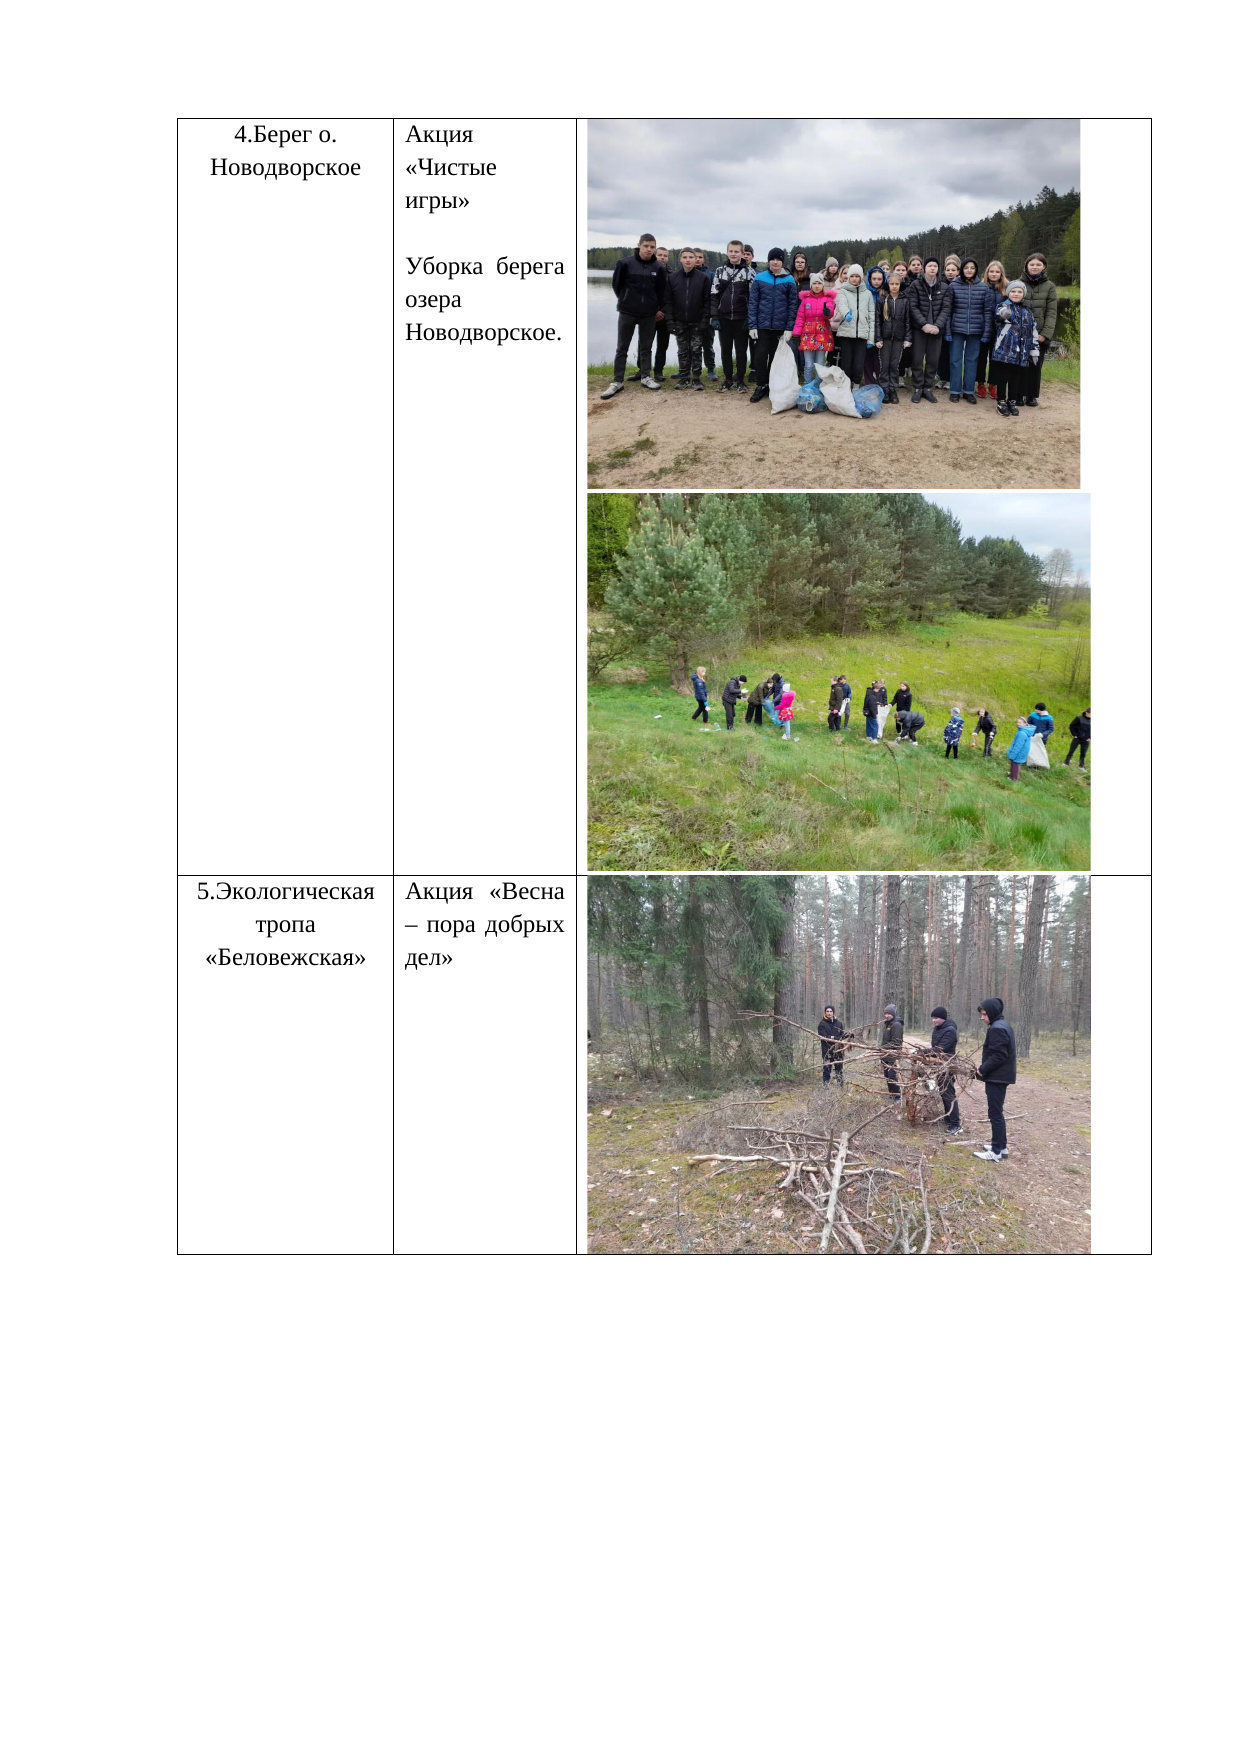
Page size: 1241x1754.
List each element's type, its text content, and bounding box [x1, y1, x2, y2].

table_cell [577, 876, 587, 1253]
table_cell Акция «Чистые игры» Уборка берега озера Новодворское. [394, 119, 576, 875]
table_cell [577, 119, 1151, 875]
table_cell 4.Берег о. Новодворское [178, 119, 393, 875]
picture [587, 493, 1091, 871]
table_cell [178, 876, 393, 1253]
table_cell [1091, 876, 1151, 1253]
picture [587, 119, 1081, 489]
picture [587, 875, 1091, 1254]
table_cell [394, 876, 576, 1253]
